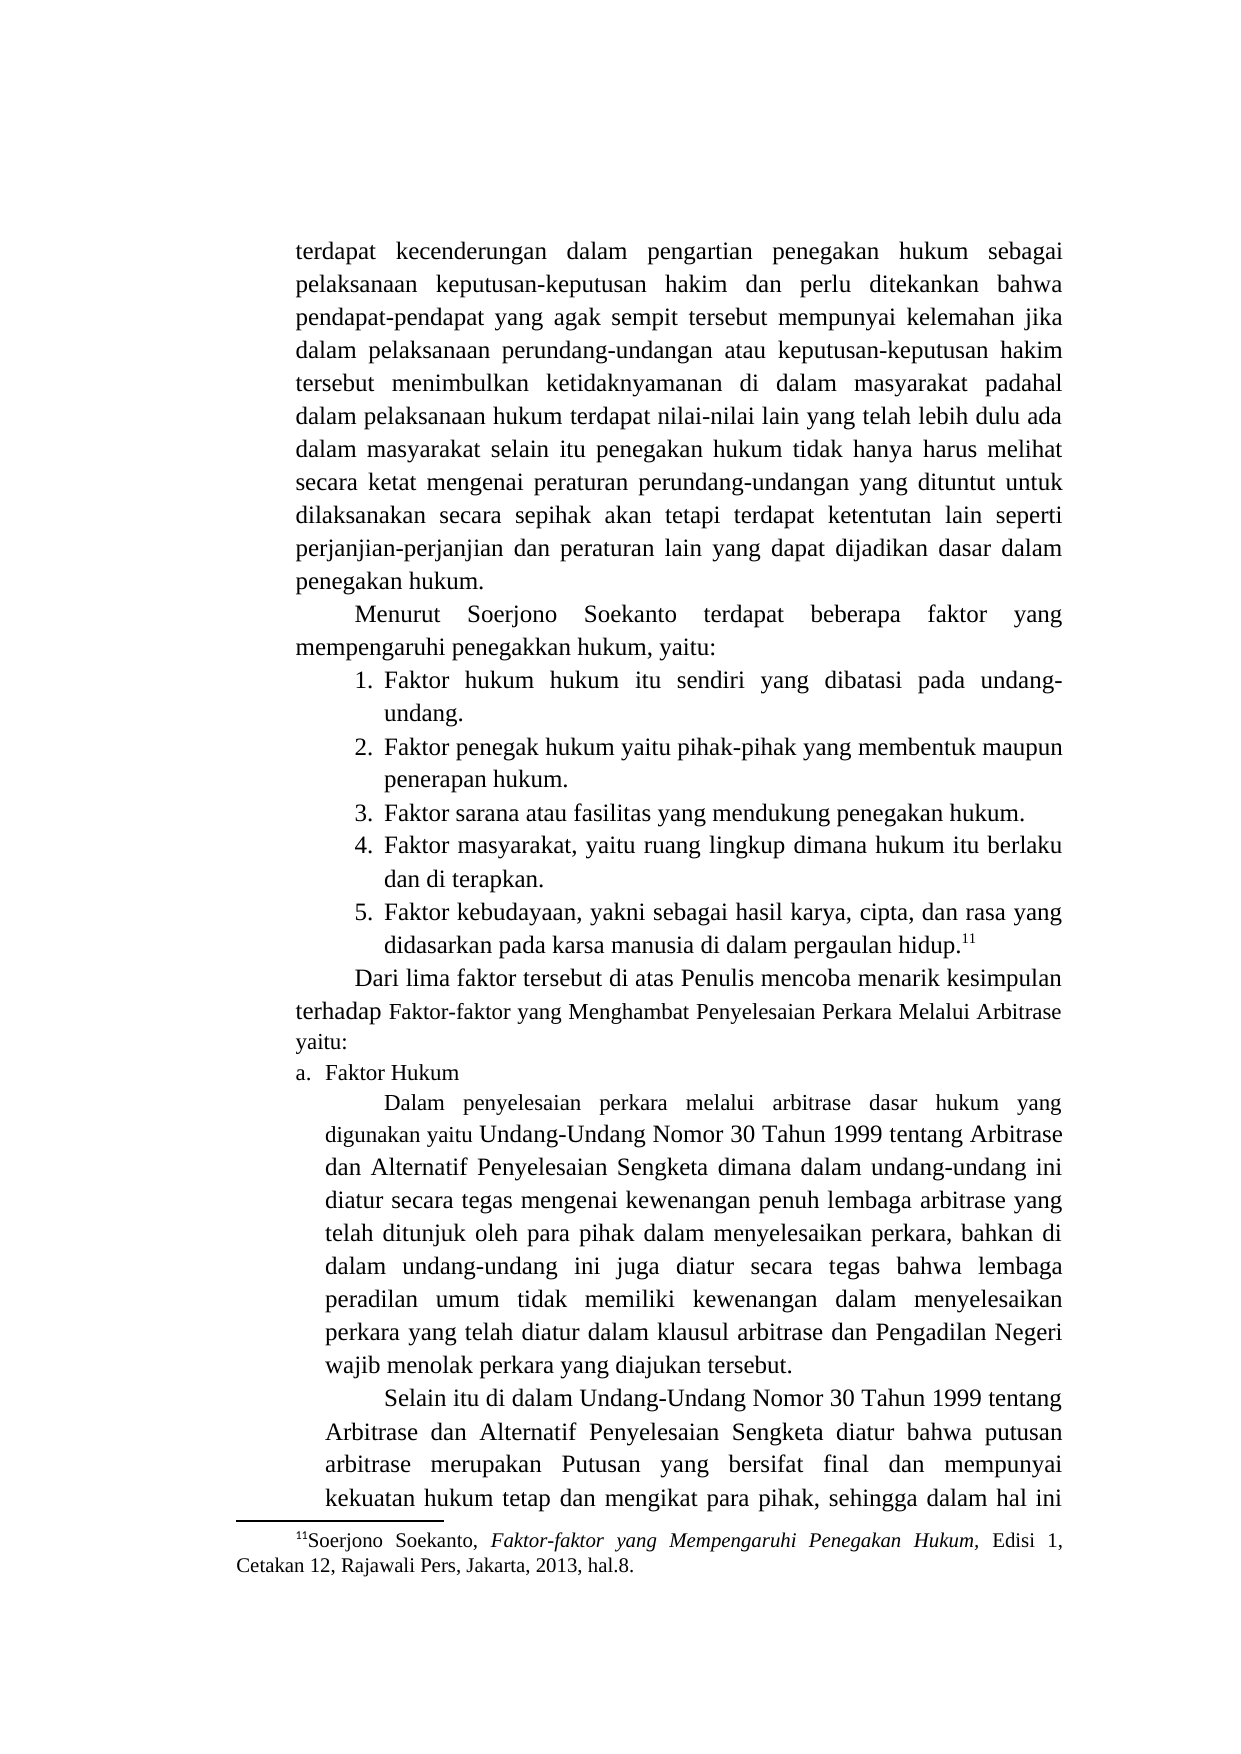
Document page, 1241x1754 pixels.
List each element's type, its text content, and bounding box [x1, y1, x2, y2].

list Faktor Hukum [295, 1058, 1063, 1085]
list Faktor sarana atau fasilitas yang mendukung penegakan hukum. [354, 798, 1063, 826]
list Faktor hukum hukum itu sendiri yang dibatasi pada undang-undang. [354, 666, 1063, 727]
list Faktor kebudayaan, yakni sebagai hasil karya, cipta, dan rasa yang didasarkan pada karsa manusia di dalam pergaulan hidup. [354, 897, 1063, 958]
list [325, 1383, 1063, 1511]
list Faktor penegak hukum yaitu pihak-pihak yang membentuk maupun penerapan hukum. [354, 732, 1063, 793]
list Dari lima faktor tersebut di atas Penulis mencoba menarik kesimpulan terhadap Faktor-faktor yang Menghambat Penyelesaian Perkara Melalui Arbitrase yaitu: [295, 963, 1063, 1055]
list Dalam penyelesaian perkara melalui arbitrase dasar hukum yang digunakan yaitu Undang-Undang Nomor 30 Tahun 1999 tentang Arbitrase dan Alternatif Penyelesaian Sengketa dimana dalam undang-undang ini diatur secara tegas mengenai kewenangan penuh lembaga arbitrase yang telah ditunjuk oleh para pihak dalam menyelesaikan perkara, bahkan di dalam undang-undang ini juga diatur secara tegas bahwa lembaga peradilan umum tidak memiliki kewenangan dalam menyelesaikan perkara yang telah diatur dalam klausul arbitrase dan Pengadilan Negeri wajib menolak perkara yang diajukan tersebut. [325, 1089, 1063, 1379]
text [295, 236, 1063, 595]
list Faktor masyarakat, yaitu ruang lingkup dimana hukum itu berlaku dan di terapkan. [354, 831, 1063, 892]
text Menurut Soerjono Soekanto terdapat beberapa faktor yang mempengaruhi penegakkan hukum, yaitu: [295, 599, 1063, 661]
